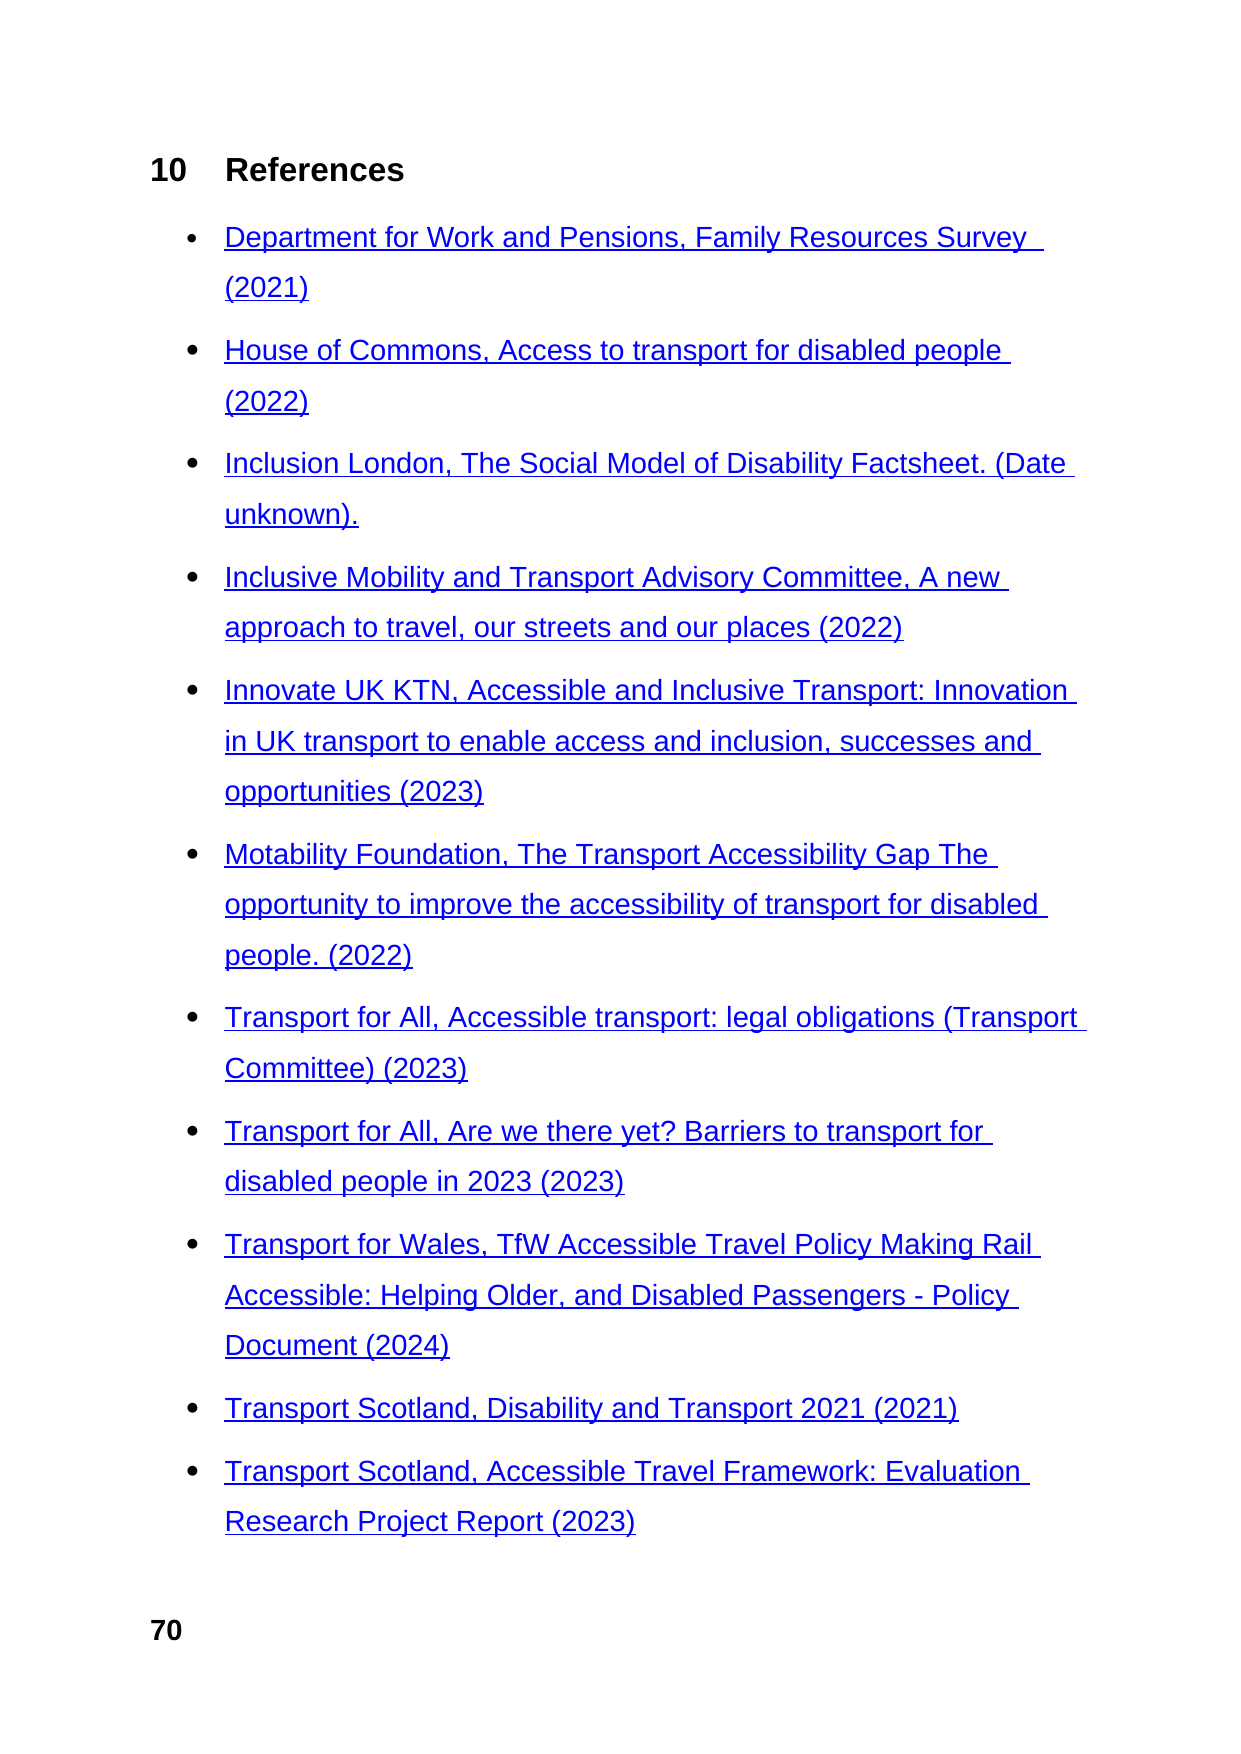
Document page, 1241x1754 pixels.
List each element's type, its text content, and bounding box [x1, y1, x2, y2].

list Department for Work and Pensions, Family Resources Survey (2021) [187, 220, 1090, 304]
list Motability Foundation, The Transport Accessibility Gap The opportunity to improve the accessibility of transport for disabled people. (2022) [187, 837, 1090, 971]
list Transport for Wales, TfW Accessible Travel Policy Making Rail Accessible: Helping Older, and Disabled Passengers - Policy Document (2024) [187, 1227, 1090, 1362]
list Transport for All, Accessible transport: legal obligations (Transport Committee) (2023) [187, 1001, 1090, 1084]
list Transport for All, Are we there yet? Barriers to transport for disabled people in 2023 (2023) [187, 1114, 1090, 1198]
list House of Commons, Access to transport for disabled people (2022) [187, 333, 1090, 417]
list Innovate UK KTN, Accessible and Inclusive Transport: Innovation in UK transport to enable access and inclusion, successes and opportunities (2023) [187, 673, 1090, 808]
list Inclusive Mobility and Transport Advisory Committee, A new approach to travel, our streets and our places (2022) [187, 560, 1090, 644]
list Transport Scotland, Disability and Transport 2021 (2021) [187, 1391, 1090, 1424]
list Inclusion London, The Social Model of Disability Factsheet. (Date unknown). [187, 447, 1090, 531]
subtitle 10 References [150, 150, 1090, 188]
list Transport Scotland, Accessible Travel Framework: Evaluation Research Project Report (2023) [187, 1454, 1090, 1538]
